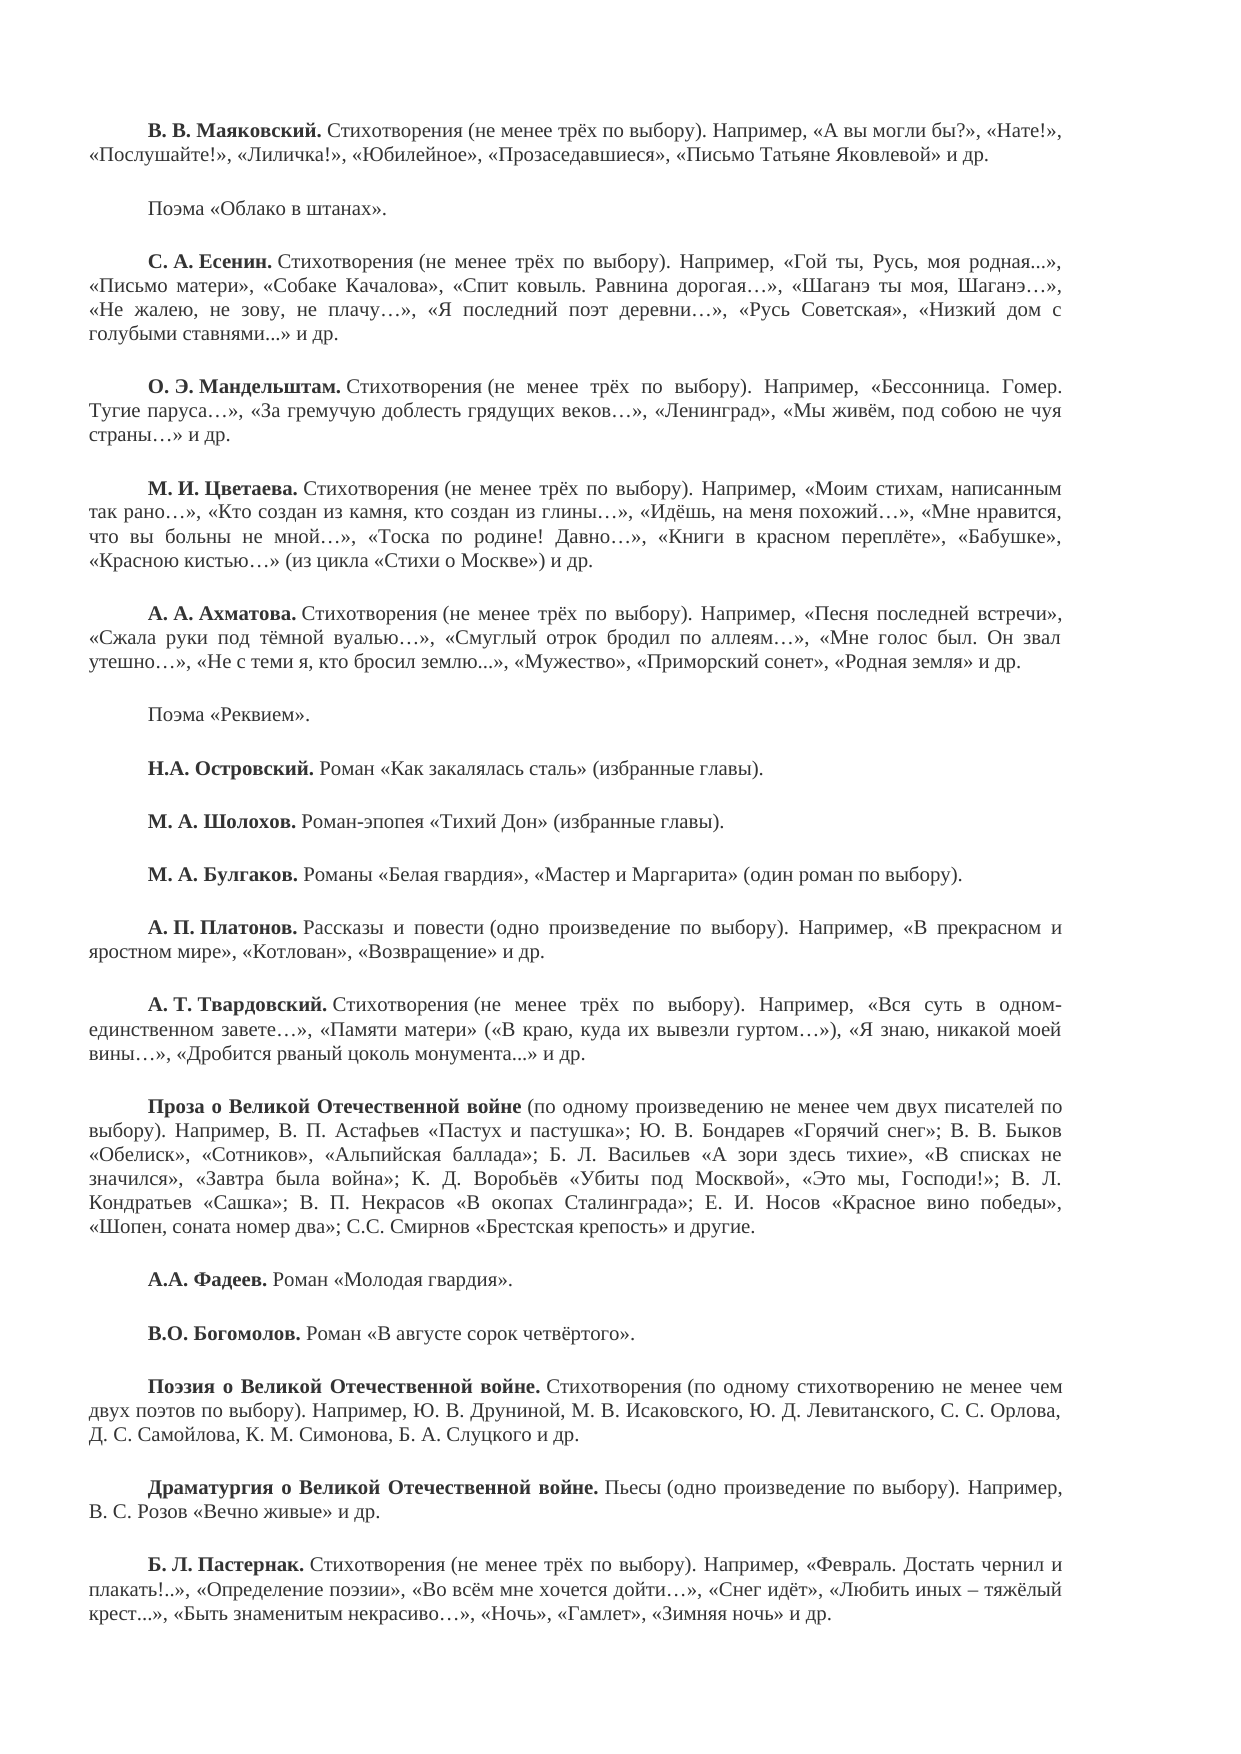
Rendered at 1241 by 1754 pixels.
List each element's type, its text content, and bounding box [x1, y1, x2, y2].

text С. А. Есенин. Стихотворения ‌(не менее трёх по выбору). Например, «Гой ты, Русь, моя родная...», «Письмо матери», «Собаке Качалова», «Спит ковыль. Равнина дорогая…», «Шаганэ ты моя, Шаганэ…», «Не жалею, не зову, не плачу…», «Я последний поэт деревни…», «Русь Советская», «Низкий дом с голубыми ставнями...» и др.‌ [88, 249, 1063, 345]
text М. А. Булгаков. ‌Романы «Белая гвардия», «Мастер и Маргарита» (один роман по выбору).‌ [88, 862, 1063, 886]
text Драматургия о Великой Отечественной войне. Пьесы ‌(одно произведение по выбору). Например, В. С. Розов «Вечно живые» и др.‌ [88, 1475, 1063, 1523]
text Н.А. Островский. Роман «Как закалялась сталь» ‌(избранные главы).‌ [88, 755, 1063, 779]
text В. В. Маяковский. Стихотворения ‌(не менее трёх по выбору). Например, «А вы могли бы?», «Нате!», «Послушайте!», «Лиличка!», «Юбилейное», «Прозаседавшиеся», «Письмо Татьяне Яковлевой» и др.‌ [88, 118, 1063, 166]
text А. П. Платонов. Рассказы и повести ‌(одно произведение по выбору). Например, «В прекрасном и яростном мире», «Котлован», «Возвращение» и др.‌ [88, 915, 1063, 963]
text М. И. Цветаева. Стихотворения ‌(не менее трёх по выбору). Например, «Моим стихам, написанным так рано…», «Кто создан из камня, кто создан из глины…», «Идёшь, на меня похожий…», «Мне нравится, что вы больны не мной…», «Тоска по родине! Давно…», «Книги в красном переплёте», «Бабушке», «Красною кистью…» (из цикла «Стихи о Москве») и др.‌ [88, 475, 1063, 572]
text А.А. Фадеев. Роман «Молодая гвардия». [88, 1267, 1063, 1291]
text Поэма «Реквием». [88, 702, 1063, 726]
text Б. Л. Пастернак. Стихотворения ‌(не менее трёх по выбору). Например, «Февраль. Достать чернил и плакать!..», «Определение поэзии», «Во всём мне хочется дойти…», «Снег идёт», «Любить иных – тяжёлый крест...», «Быть знаменитым некрасиво…», «Ночь», «Гамлет», «Зимняя ночь» и др.‌ [88, 1552, 1063, 1624]
text М. А. Шолохов. Роман-эпопея «Тихий Дон» ‌(избранные главы).‌ [88, 809, 1063, 833]
text О. Э. Мандельштам. Стихотворения ‌(не менее трёх по выбору). Например, «Бессонница. Гомер. Тугие паруса…», «За гремучую доблесть грядущих веков…», «Ленинград», «Мы живём, под собою не чуя страны…» и др.‌ [88, 374, 1063, 446]
text Проза о Великой Отечественной войне ‌(по одному произведению не менее чем двух писателей по выбору). Например, В. П. Астафьев «Пастух и пастушка»; Ю. В. Бондарев «Горячий снег»; В. В. Быков «Обелиск», «Сотников», «Альпийская баллада»; Б. Л. Васильев «А зори здесь тихие», «В списках не значился», «Завтра была война»; К. Д. Воробьёв «Убиты под Москвой», «Это мы, Господи!»; В. Л. Кондратьев «Сашка»; В. П. Некрасов «В окопах Сталинграда»; Е. И. Носов «Красное вино победы», «Шопен, соната номер два»; С.С. Смирнов «Брестская крепость» и другие.‌ [88, 1094, 1063, 1238]
text А. Т. Твардовский. Стихотворения ‌(не менее трёх по выбору). Например, «Вся суть в одном-единственном завете…», «Памяти матери» («В краю, куда их вывезли гуртом…»), «Я знаю, никакой моей вины…», «Дробится рваный цоколь монумента...» и др.‌ [88, 992, 1063, 1064]
text ​Поэзия о Великой Отечественной войне. Стихотворения ‌(по одному стихотворению не менее чем двух поэтов по выбору). Например, Ю. В. Друниной, М. В. Исаковского, Ю. Д. Левитанского, С. С. Орлова, Д. С. Самойлова, К. М. Симонова, Б. А. Слуцкого и др.‌ [88, 1374, 1063, 1446]
text Поэма «Облако в штанах». [88, 195, 1063, 219]
text А. А. Ахматова. Стихотворения ‌(не менее трёх по выбору). Например, «Песня последней встречи», «Сжала руки под тёмной вуалью…», «Смуглый отрок бродил по аллеям…», «Мне голос был. Он звал утешно…», «Не с теми я, кто бросил землю...», «Мужество», «Приморский сонет», «Родная земля» и др.‌ [88, 601, 1063, 673]
text В.О. Богомолов. Роман «В августе сорок четвёртого». [88, 1321, 1063, 1344]
